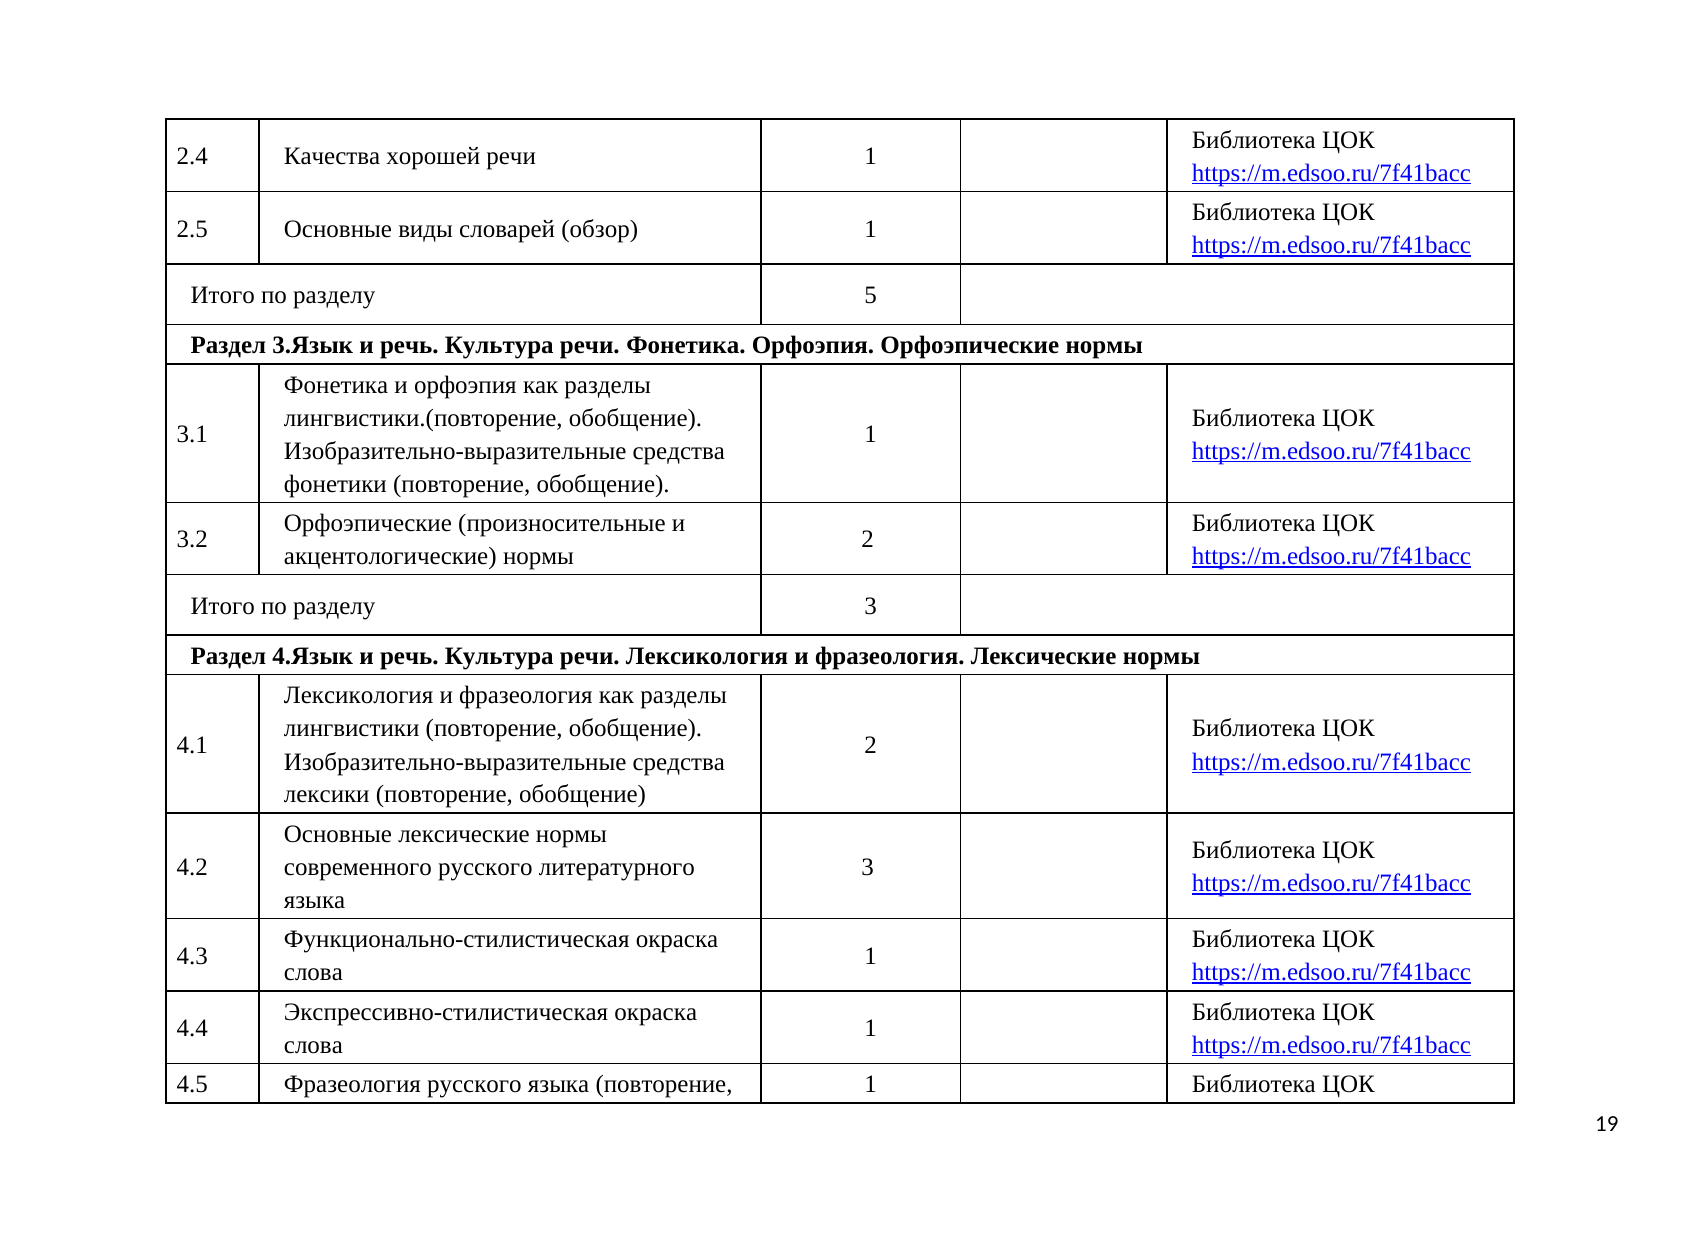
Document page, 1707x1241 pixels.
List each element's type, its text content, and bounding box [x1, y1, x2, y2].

table_cell Раздел 4.Язык и речь. Культура речи. Лексикология и фразеология. Лексические нормы [167, 636, 1513, 674]
table_cell Лексикология и фразеология как разделы лингвистики (повторение, обобщение). Изобразительно-выразительные средства лексики (повторение, обобщение) [260, 675, 760, 812]
table_cell [961, 575, 1513, 634]
table_cell 4.5 [167, 1064, 258, 1102]
table_cell 2.5 [167, 192, 258, 263]
table_cell [961, 365, 1166, 501]
table_cell 2 [762, 503, 960, 574]
table_cell 3 [762, 575, 960, 634]
table_cell [961, 265, 1513, 323]
table_cell 3.1 [167, 365, 258, 501]
table_cell [961, 192, 1166, 263]
table_cell Фонетика и орфоэпия как разделы лингвистики.(повторение, обобщение). Изобразительно-выразительные средства фонетики (повторение, обобщение). [260, 365, 760, 501]
table_cell 3 [762, 814, 960, 918]
table_cell Раздел 3.Язык и речь. Культура речи. Фонетика. Орфоэпия. Орфоэпические нормы [167, 325, 1513, 363]
table_cell Основные виды словарей (обзор) [260, 192, 760, 263]
table_cell 1 [762, 1064, 960, 1102]
table_cell [961, 503, 1166, 574]
table_cell 1 [762, 992, 960, 1062]
table_cell Библиотека ЦОК https://m.edsoo.ru/7f41bacc [1168, 503, 1513, 574]
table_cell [1168, 1064, 1513, 1102]
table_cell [260, 1064, 760, 1102]
table_cell 5 [762, 265, 960, 323]
table_cell 2.4 [167, 120, 258, 191]
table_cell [1168, 192, 1513, 263]
table_cell Качества хорошей речи [260, 120, 760, 191]
table_cell Итого по разделу [167, 265, 760, 323]
table_cell [961, 120, 1166, 191]
table_cell 2 [762, 675, 960, 812]
table_cell Библиотека ЦОК https://m.edsoo.ru/7f41bacc [1168, 675, 1513, 812]
table_cell 1 [762, 120, 960, 191]
table_cell 1 [762, 919, 960, 990]
table_cell 4.4 [167, 992, 258, 1062]
table_cell 4.1 [167, 675, 258, 812]
table_cell [961, 814, 1166, 918]
table_cell Основные лексические нормы современного русского литературного языка [260, 814, 760, 918]
table_cell Орфоэпические (произносительные и акцентологические) нормы [260, 503, 760, 574]
table_cell [961, 1064, 1166, 1102]
table_cell 3.2 [167, 503, 258, 574]
table_cell 1 [762, 365, 960, 501]
table_cell Экспрессивно-стилистическая окраска слова [260, 992, 760, 1062]
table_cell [1168, 992, 1513, 1062]
table_cell Итого по разделу [167, 575, 760, 634]
table_cell [961, 675, 1166, 812]
table_cell 1 [762, 192, 960, 263]
table_cell 4.2 [167, 814, 258, 918]
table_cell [1168, 120, 1513, 191]
table_cell [961, 992, 1166, 1062]
table_cell Функционально-стилистическая окраска слова [260, 919, 760, 990]
table_cell [961, 919, 1166, 990]
table_cell Библиотека ЦОК https://m.edsoo.ru/7f41bacc [1168, 365, 1513, 501]
table_cell Библиотека ЦОК https://m.edsoo.ru/7f41bacc [1168, 919, 1513, 990]
table_cell 4.3 [167, 919, 258, 990]
table_cell Библиотека ЦОК https://m.edsoo.ru/7f41bacc [1168, 814, 1513, 918]
